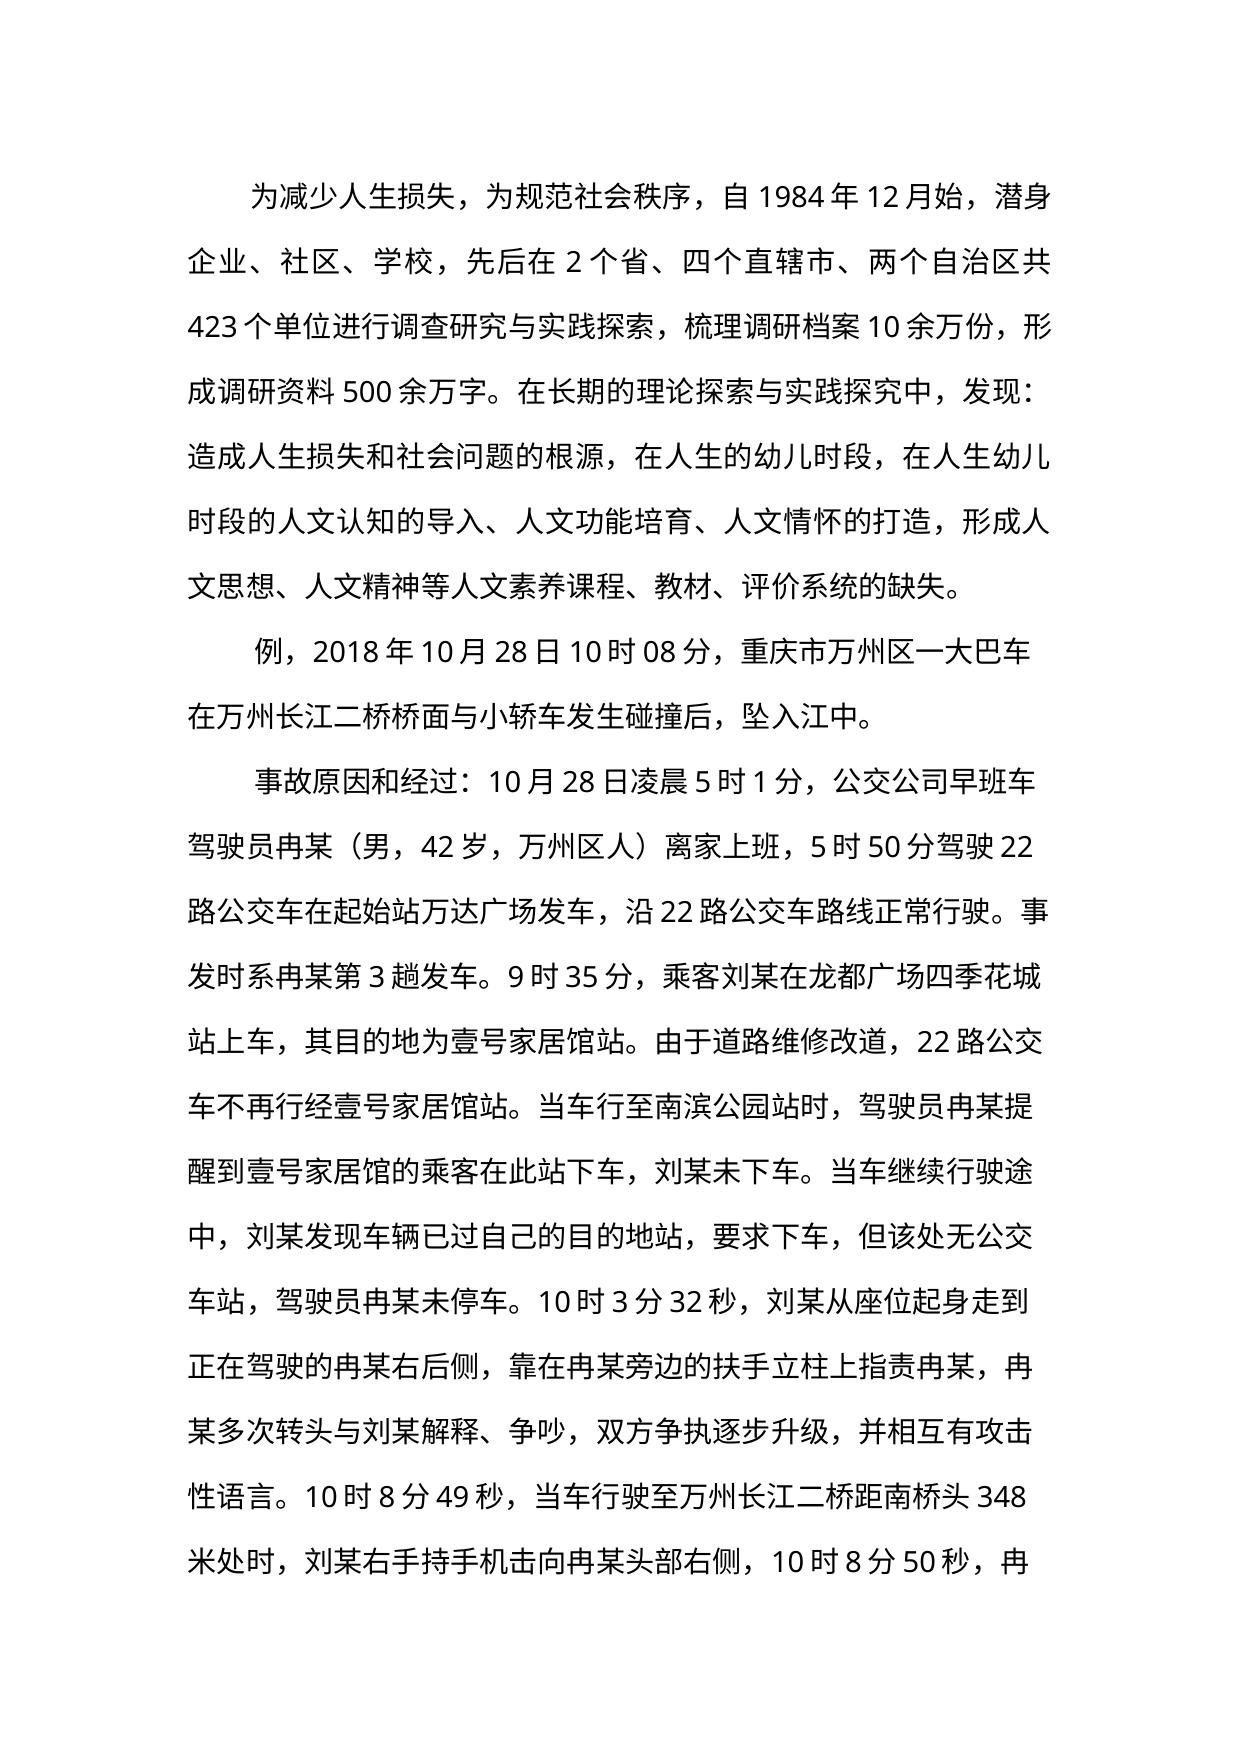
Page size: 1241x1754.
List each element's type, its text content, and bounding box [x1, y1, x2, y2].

text 为减少人生损失，为规范社会秩序，自1984年12月始，潜身企业、社区、学校，先后在2个省、四个直辖市、两个自治区共423个单位进行调查研究与实践探索，梳理调研档案10余万份，形成调研资料500余万字。在长期的理论探索与实践探究中，发现：造成人生损失和社会问题的根源，在人生的幼儿时段，在人生幼儿时段的人文认知的导入、人文功能培育、人文情怀的打造，形成人文思想、人文精神等人文素养课程、教材、评价系统的缺失。 [187, 162, 1053, 617]
text 例，2018年10月28日10时08分，重庆市万州区一大巴车在万州长江二桥桥面与小轿车发生碰撞后，坠入江中。 [187, 617, 1053, 747]
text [187, 747, 1053, 1592]
